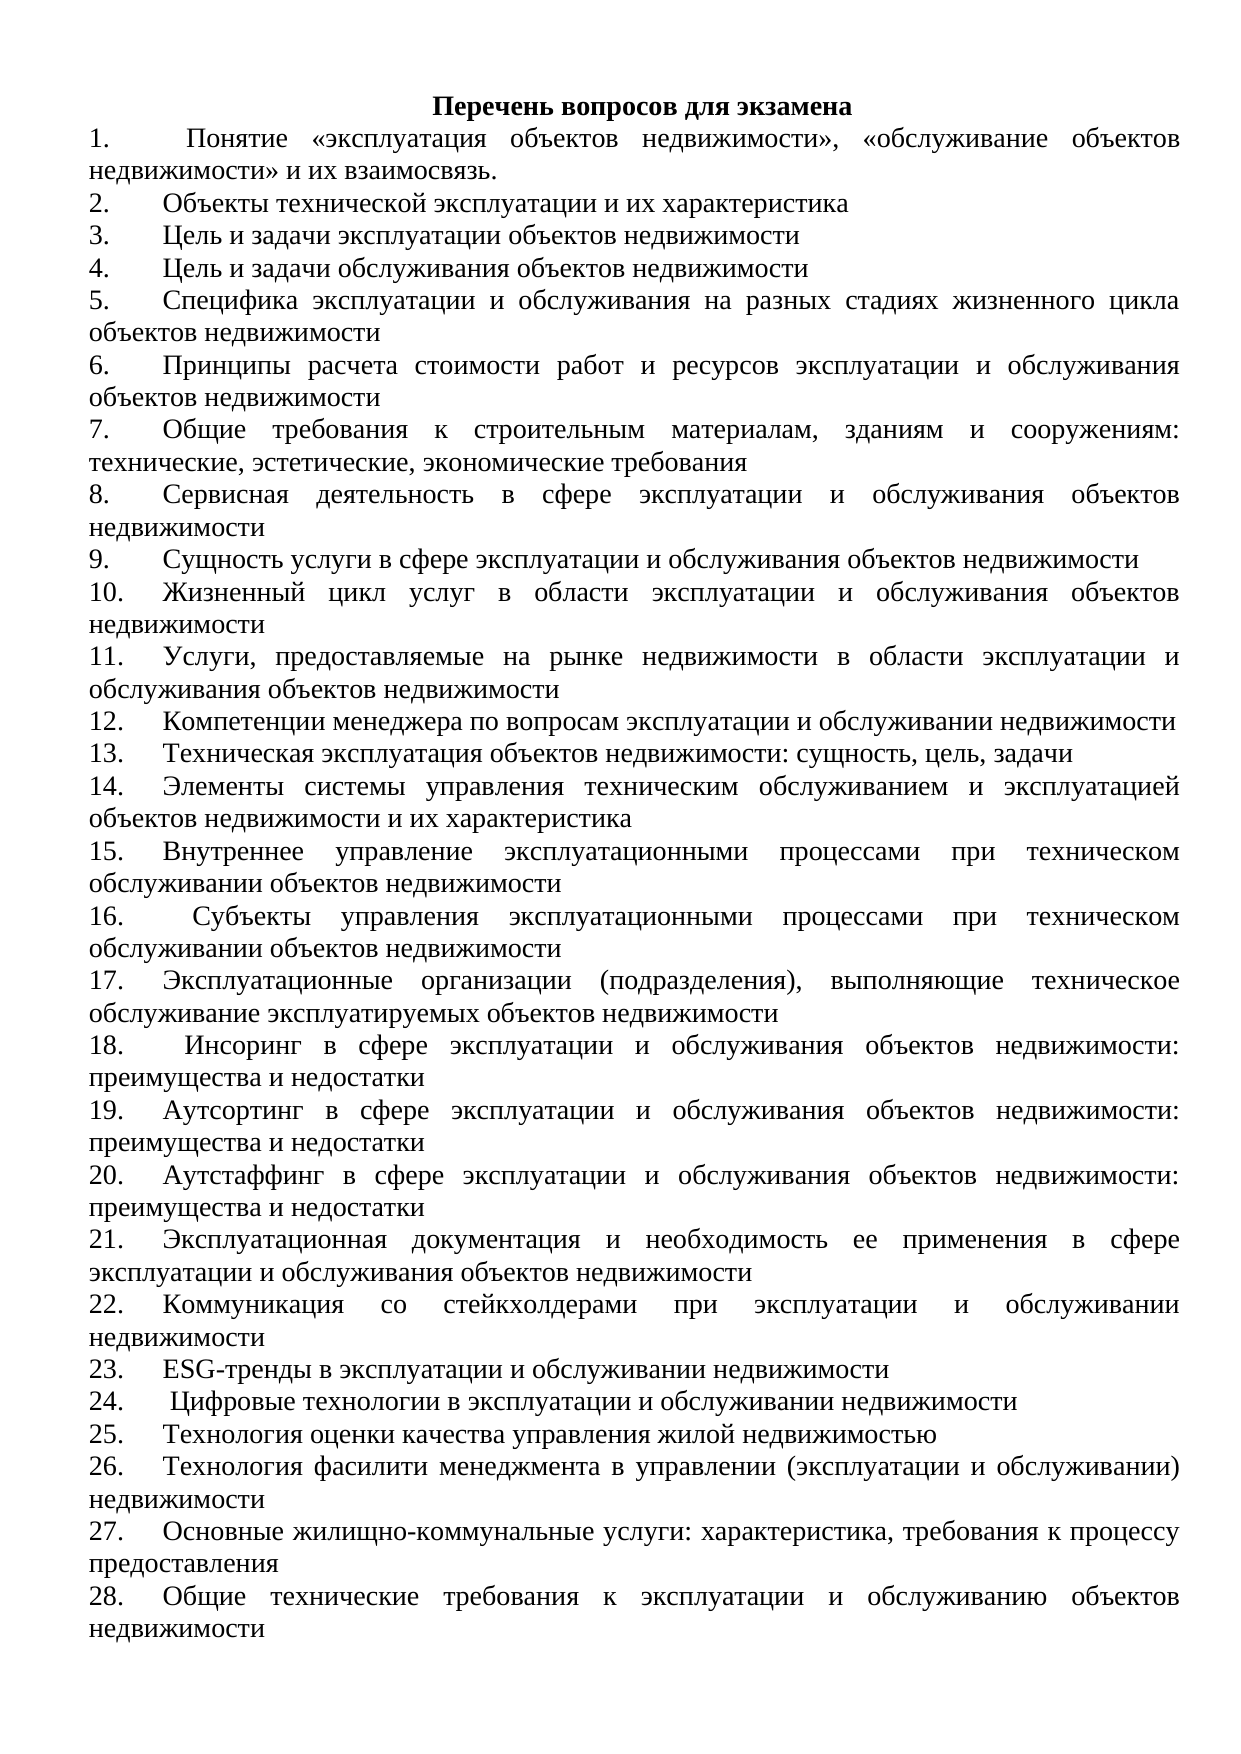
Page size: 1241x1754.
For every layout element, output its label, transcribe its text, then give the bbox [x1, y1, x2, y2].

list Объекты технической эксплуатации и их характеристика [89, 186, 1181, 218]
list Специфика эксплуатации и обслуживания на разных стадиях жизненного цикла объектов недвижимости [89, 283, 1181, 348]
list Общие технические требования к эксплуатации и обслуживанию объектов недвижимости [89, 1579, 1181, 1644]
list ESG-тренды в эксплуатации и обслуживании недвижимости [89, 1352, 1181, 1384]
list Коммуникация со стейкхолдерами при эксплуатации и обслуживании недвижимости [89, 1287, 1181, 1352]
list Услуги, предоставляемые на рынке недвижимости в области эксплуатации и обслуживания объектов недвижимости [89, 639, 1181, 704]
list Цель и задачи эксплуатации объектов недвижимости [89, 218, 1181, 251]
list Элементы системы управления техническим обслуживанием и эксплуатацией объектов недвижимости и их характеристика [89, 769, 1181, 834]
list Основные жилищно-коммунальные услуги: характеристика, требования к процессу предоставления [89, 1514, 1181, 1579]
list Технология фасилити менеджмента в управлении (эксплуатации и обслуживании) недвижимости [89, 1449, 1181, 1514]
list Инсоринг в сфере эксплуатации и обслуживания объектов недвижимости: преимущества и недостатки [89, 1028, 1181, 1093]
list Аутсортинг в сфере эксплуатации и обслуживания объектов недвижимости: преимущества и недостатки [89, 1093, 1181, 1158]
list Общие требования к строительным материалам, зданиям и сооружениям: технические, эстетические, экономические требования [89, 413, 1181, 477]
list Понятие «эксплуатация объектов недвижимости», «обслуживание объектов недвижимости» и их взаимосвязь. [89, 121, 1181, 186]
list Жизненный цикл услуг в области эксплуатации и обслуживания объектов недвижимости [89, 574, 1181, 639]
list Техническая эксплуатация объектов недвижимости: сущность, цель, задачи [89, 737, 1181, 769]
list Цифровые технологии в эксплуатации и обслуживании недвижимости [89, 1384, 1181, 1417]
list Сущность услуги в сфере эксплуатации и обслуживания объектов недвижимости [89, 542, 1181, 574]
list Субъекты управления эксплуатационными процессами при техническом обслуживании объектов недвижимости [89, 898, 1181, 963]
list Компетенции менеджера по вопросам эксплуатации и обслуживании недвижимости [89, 704, 1181, 737]
list Аутстаффинг в сфере эксплуатации и обслуживания объектов недвижимости: преимущества и недостатки [89, 1158, 1181, 1222]
text Перечень вопросов для экзамена [89, 89, 1196, 121]
list Цель и задачи обслуживания объектов недвижимости [89, 251, 1181, 283]
list Технология оценки качества управления жилой недвижимостью [89, 1417, 1181, 1449]
list Сервисная деятельность в сфере эксплуатации и обслуживания объектов недвижимости [89, 477, 1181, 542]
list Внутреннее управление эксплуатационными процессами при техническом обслуживании объектов недвижимости [89, 834, 1181, 898]
list Эксплуатационные организации (подразделения), выполняющие техническое обслуживание эксплуатируемых объектов недвижимости [89, 963, 1181, 1028]
list Принципы расчета стоимости работ и ресурсов эксплуатации и обслуживания объектов недвижимости [89, 348, 1181, 413]
list Эксплуатационная документация и необходимость ее применения в сфере эксплуатации и обслуживания объектов недвижимости [89, 1222, 1181, 1287]
